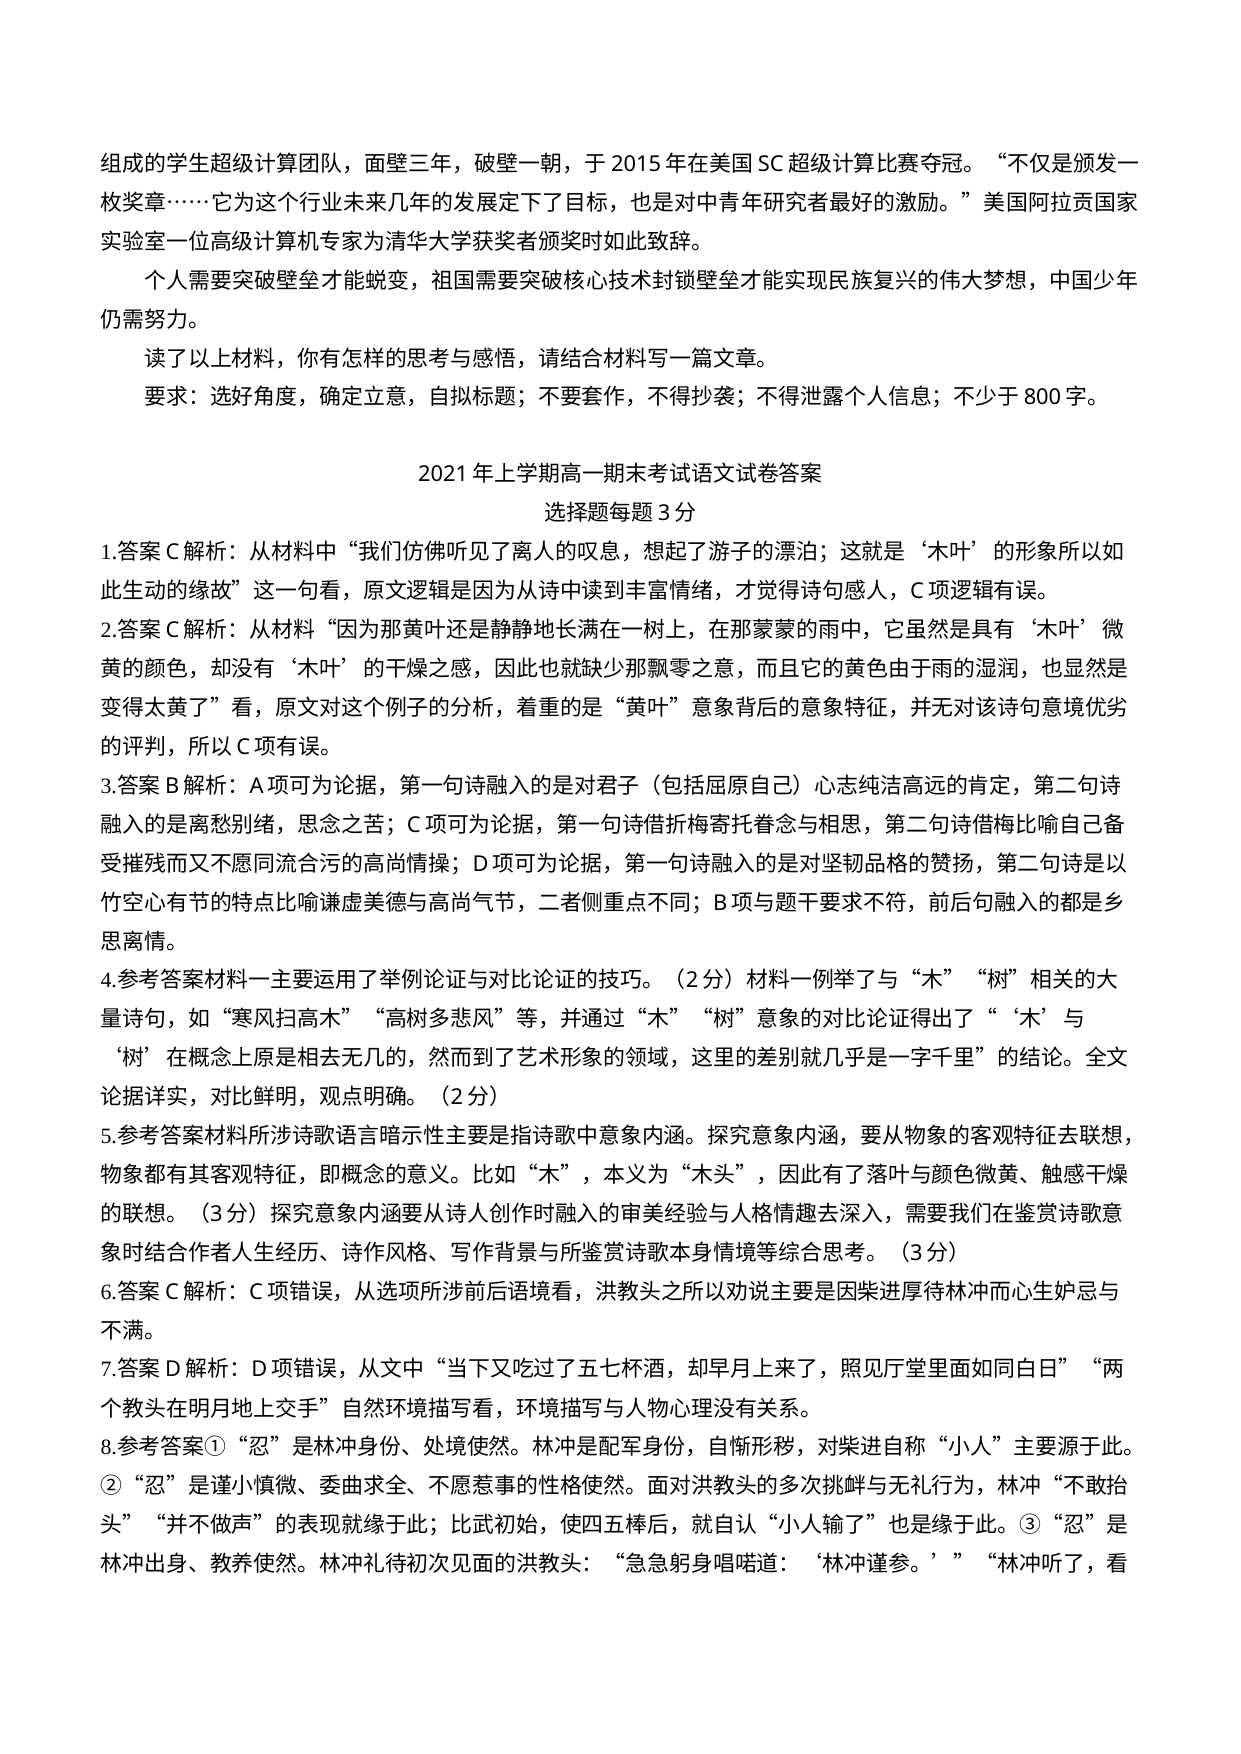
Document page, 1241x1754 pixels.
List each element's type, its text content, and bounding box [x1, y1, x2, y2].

text 读了以上材料，你有怎样的思考与感悟，请结合材料写一篇文章。 [100, 340, 1140, 373]
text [100, 1429, 1140, 1578]
text 个人需要突破壁垒才能蜕变，祖国需要突破核心技术封锁壁垒才能实现民族复兴的伟大梦想，中国少年仍需努力。 [100, 262, 1140, 334]
text 2021年上学期高一期末考试语文试卷答案 [100, 456, 1140, 489]
text 5.参考答案材料所涉诗歌语言暗示性主要是指诗歌中意象内涵。探究意象内涵，要从物象的客观特征去联想，物象都有其客观特征，即概念的意义。比如“木”，本义为“木头”，因此有了落叶与颜色微黄、触感干燥的联想。（3分）探究意象内涵要从诗人创作时融入的审美经验与人格情趣去深入，需要我们在鉴赏诗歌意象时结合作者人生经历、诗作风格、写作背景与所鉴赏诗歌本身情境等综合思考。（3分） [100, 1118, 1140, 1267]
text 3.答案B解析：A项可为论据，第一句诗融入的是对君子（包括屈原自己）心志纯洁高远的肯定，第二句诗融入的是离愁别绪，思念之苦；C项可为论据，第一句诗借折梅寄托眷念与相思，第二句诗借梅比喻自己备受摧残而又不愿同流合污的高尚情操；D项可为论据，第一句诗融入的是对坚韧品格的赞扬，第二句诗是以竹空心有节的特点比喻谦虚美德与高尚气节，二者侧重点不同；B项与题干要求不符，前后句融入的都是乡思离情。 [100, 767, 1140, 956]
text 4.参考答案材料一主要运用了举例论证与对比论证的技巧。（2分）材料一例举了与“木”“树”相关的大量诗句，如“寒风扫高木”“高树多悲风”等，并通过“木”“树”意象的对比论证得出了“‘木’与‘树’在概念上原是相去无几的，然而到了艺术形象的领域，这里的差别就几乎是一字千里”的结论。全文论据详实，对比鲜明，观点明确。（2分） [100, 962, 1140, 1111]
text 6.答案C解析：C项错误，从选项所涉前后语境看，洪教头之所以劝说主要是因柴进厚待林冲而心生妒忌与不满。 [100, 1273, 1140, 1345]
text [100, 146, 1140, 256]
text 要求：选好角度，确定立意，自拟标题；不要套作，不得抄袭；不得泄露个人信息；不少于800字。 [100, 379, 1140, 411]
text 7.答案D解析：D项错误，从文中“当下又吃过了五七杯酒，却早月上来了，照见厅堂里面如同白日”“两个教头在明月地上交手”自然环境描写看，环境描写与人物心理没有关系。 [100, 1351, 1140, 1423]
text 选择题每题3分 [100, 495, 1140, 527]
text 1.答案C解析：从材料中“我们仿佛听见了离人的叹息，想起了游子的漂泊；这就是‘木叶’的形象所以如此生动的缘故”这一句看，原文逻辑是因为从诗中读到丰富情绪，才觉得诗句感人，C项逻辑有误。 [100, 534, 1140, 605]
text 2.答案C解析：从材料“因为那黄叶还是静静地长满在一树上，在那蒙蒙的雨中，它虽然是具有‘木叶’微黄的颜色，却没有‘木叶’的干燥之感，因此也就缺少那飘零之意，而且它的黄色由于雨的湿润，也显然是变得太黄了”看，原文对这个例子的分析，着重的是“黄叶”意象背后的意象特征，并无对该诗句意境优劣的评判，所以C项有误。 [100, 612, 1140, 761]
